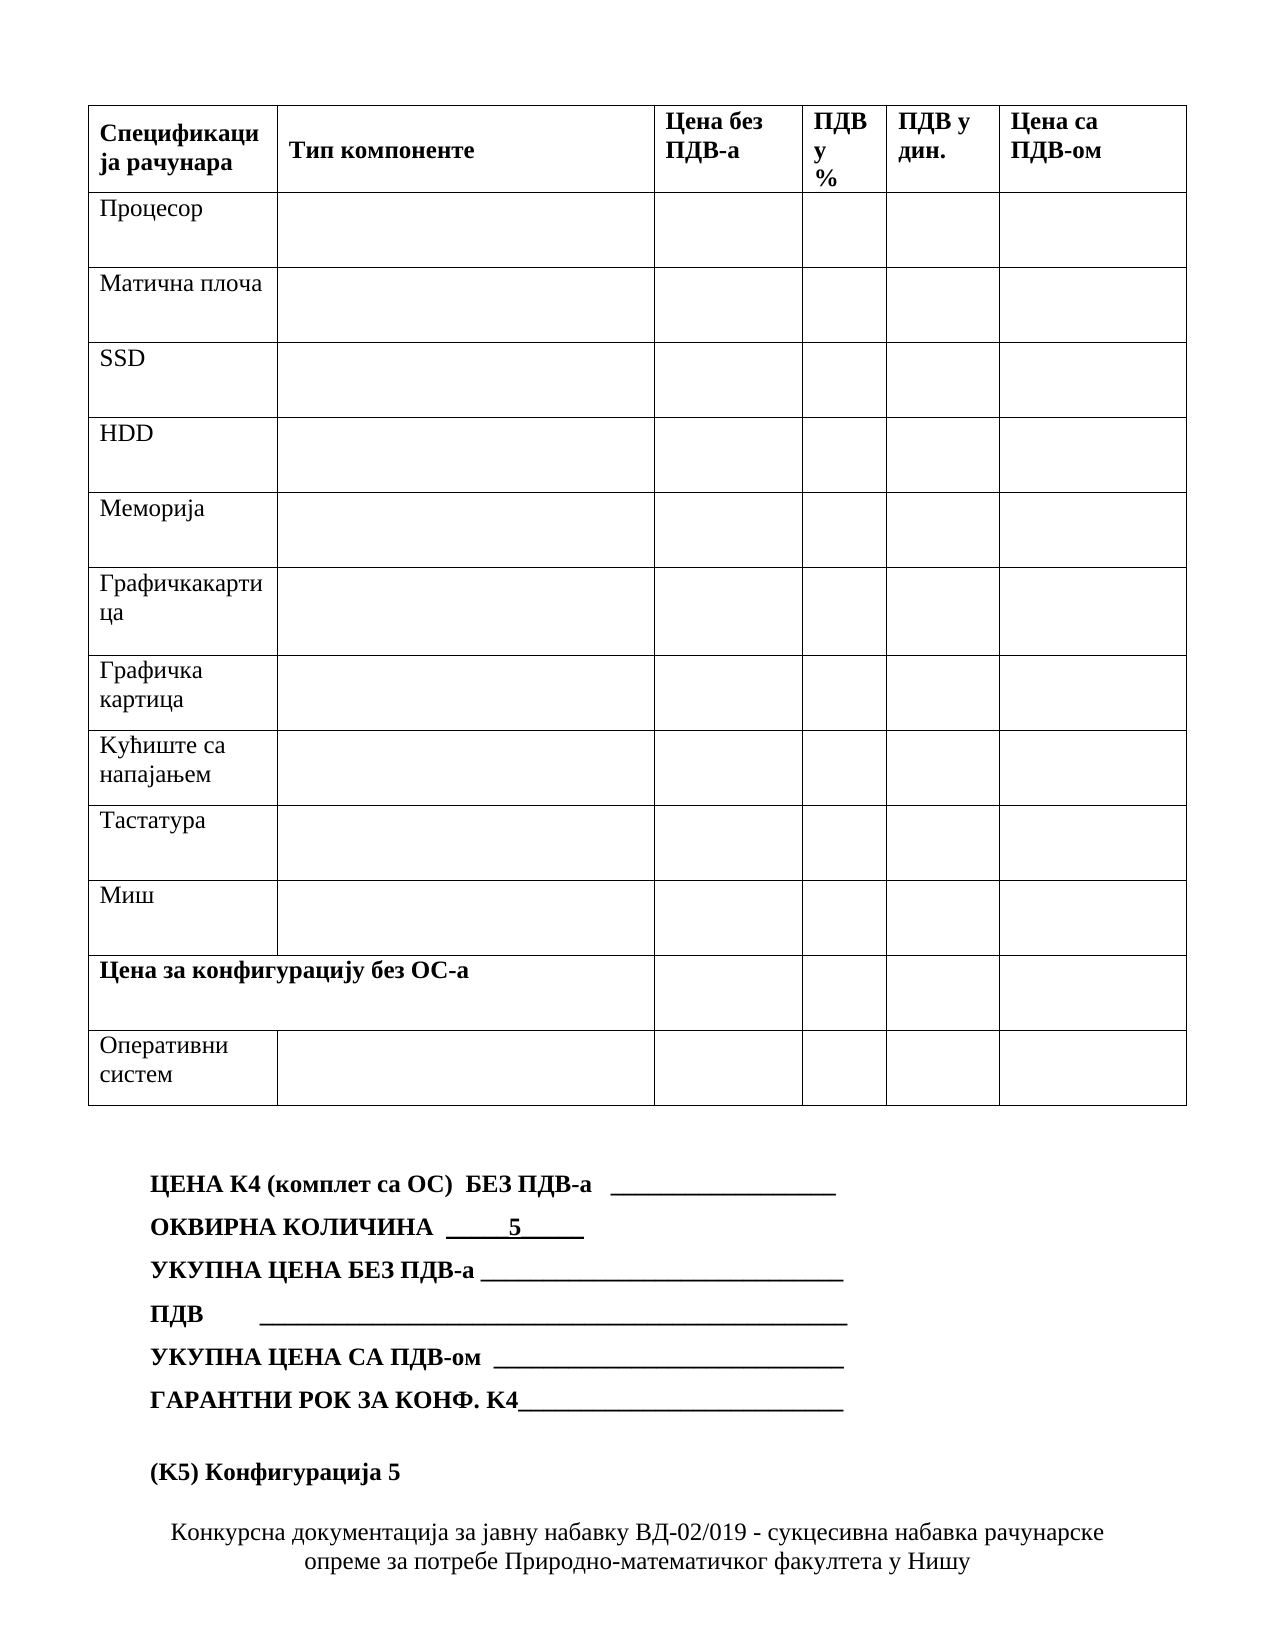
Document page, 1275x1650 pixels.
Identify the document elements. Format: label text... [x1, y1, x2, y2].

table_cell [89, 418, 277, 492]
table_cell [803, 956, 886, 1029]
text (K5) Конфигурација 5 [150, 1457, 1125, 1486]
table_cell Процесор [89, 193, 277, 267]
table_cell [1000, 881, 1186, 954]
text ЦЕНА К4 (комплет са ОС) БЕЗ ПДВ-а __________________ [150, 1169, 1125, 1198]
table_cell [278, 881, 654, 954]
table_cell [1000, 268, 1186, 342]
table_cell [655, 1031, 802, 1104]
table_cell [803, 806, 886, 879]
table_cell [1000, 1031, 1186, 1104]
text ОКВИРНА КОЛИЧИНА _____5_____ [150, 1212, 1125, 1241]
table_header ПДВ у % [803, 106, 886, 192]
table_cell Миш [89, 881, 277, 954]
table_cell [887, 418, 999, 492]
table_cell Kућиште са напајањем [89, 731, 277, 804]
table_cell [887, 343, 999, 417]
table_cell [655, 956, 802, 1029]
table_cell [655, 881, 802, 954]
table_cell [887, 193, 999, 267]
table_cell SSD [89, 343, 277, 417]
table_cell [887, 1031, 999, 1104]
table_cell [887, 731, 999, 804]
table_cell [803, 656, 886, 729]
table_cell Меморија [89, 493, 277, 567]
table_cell [1000, 493, 1186, 567]
table_cell Тастатура [89, 806, 277, 879]
table_cell [1000, 568, 1186, 654]
table_cell [655, 418, 802, 492]
text ГАРАНТНИ РОК ЗА КОНФ. K4__________________________ [150, 1385, 1125, 1414]
text ПДВ _______________________________________________ [150, 1299, 1125, 1327]
table_header ПДВ у дин. [887, 106, 999, 192]
table_header Цена без ПДВ-а [655, 106, 802, 192]
table_cell Оперативни систем [89, 1031, 277, 1104]
table_header Тип компоненте [278, 106, 654, 192]
table_cell [1000, 343, 1186, 417]
table_cell [1000, 193, 1186, 267]
table_cell [278, 418, 654, 492]
table_cell [278, 493, 654, 567]
table_cell [1000, 731, 1186, 804]
table_cell [803, 881, 886, 954]
table_cell [655, 568, 802, 654]
table_cell [655, 343, 802, 417]
table_cell [278, 343, 654, 417]
table_cell [803, 731, 886, 804]
table_cell [803, 343, 886, 417]
table_cell [887, 656, 999, 729]
table_cell [887, 268, 999, 342]
table_cell [655, 656, 802, 729]
table_cell [278, 731, 654, 804]
table_cell Матична плоча [89, 268, 277, 342]
table_cell [887, 806, 999, 879]
table_header Цена са ПДВ-ом [1000, 106, 1186, 192]
table_cell [887, 568, 999, 654]
table_cell Графичка картица [89, 656, 277, 729]
table_cell Графичкакартица [89, 568, 277, 654]
table_cell [803, 418, 886, 492]
table_cell [887, 493, 999, 567]
table_cell [278, 806, 654, 879]
table_cell [655, 731, 802, 804]
table_cell [655, 493, 802, 567]
table_cell [803, 1031, 886, 1104]
table_cell [803, 568, 886, 654]
table_cell [278, 656, 654, 729]
table_cell [655, 806, 802, 879]
table_cell [887, 956, 999, 1029]
text УКУПНА ЦЕНА БЕЗ ПДВ-а _____________________________ [150, 1256, 1125, 1284]
table_cell [1000, 418, 1186, 492]
table_cell [803, 493, 886, 567]
table_cell [278, 193, 654, 267]
table_cell [1000, 656, 1186, 729]
table_cell Цена за конфигурацију без ОС-а [89, 956, 654, 1029]
table_cell [803, 268, 886, 342]
table_header Спецификација рачунара [89, 106, 277, 192]
table_cell [803, 193, 886, 267]
table_cell [887, 881, 999, 954]
table_cell [278, 268, 654, 342]
table_cell [655, 268, 802, 342]
table_cell [1000, 956, 1186, 1029]
table_cell [278, 568, 654, 654]
table_cell [1000, 806, 1186, 879]
table_cell [655, 193, 802, 267]
table_cell [278, 1031, 654, 1104]
text УКУПНА ЦЕНА СА ПДВ-ом ____________________________ [150, 1342, 1125, 1371]
